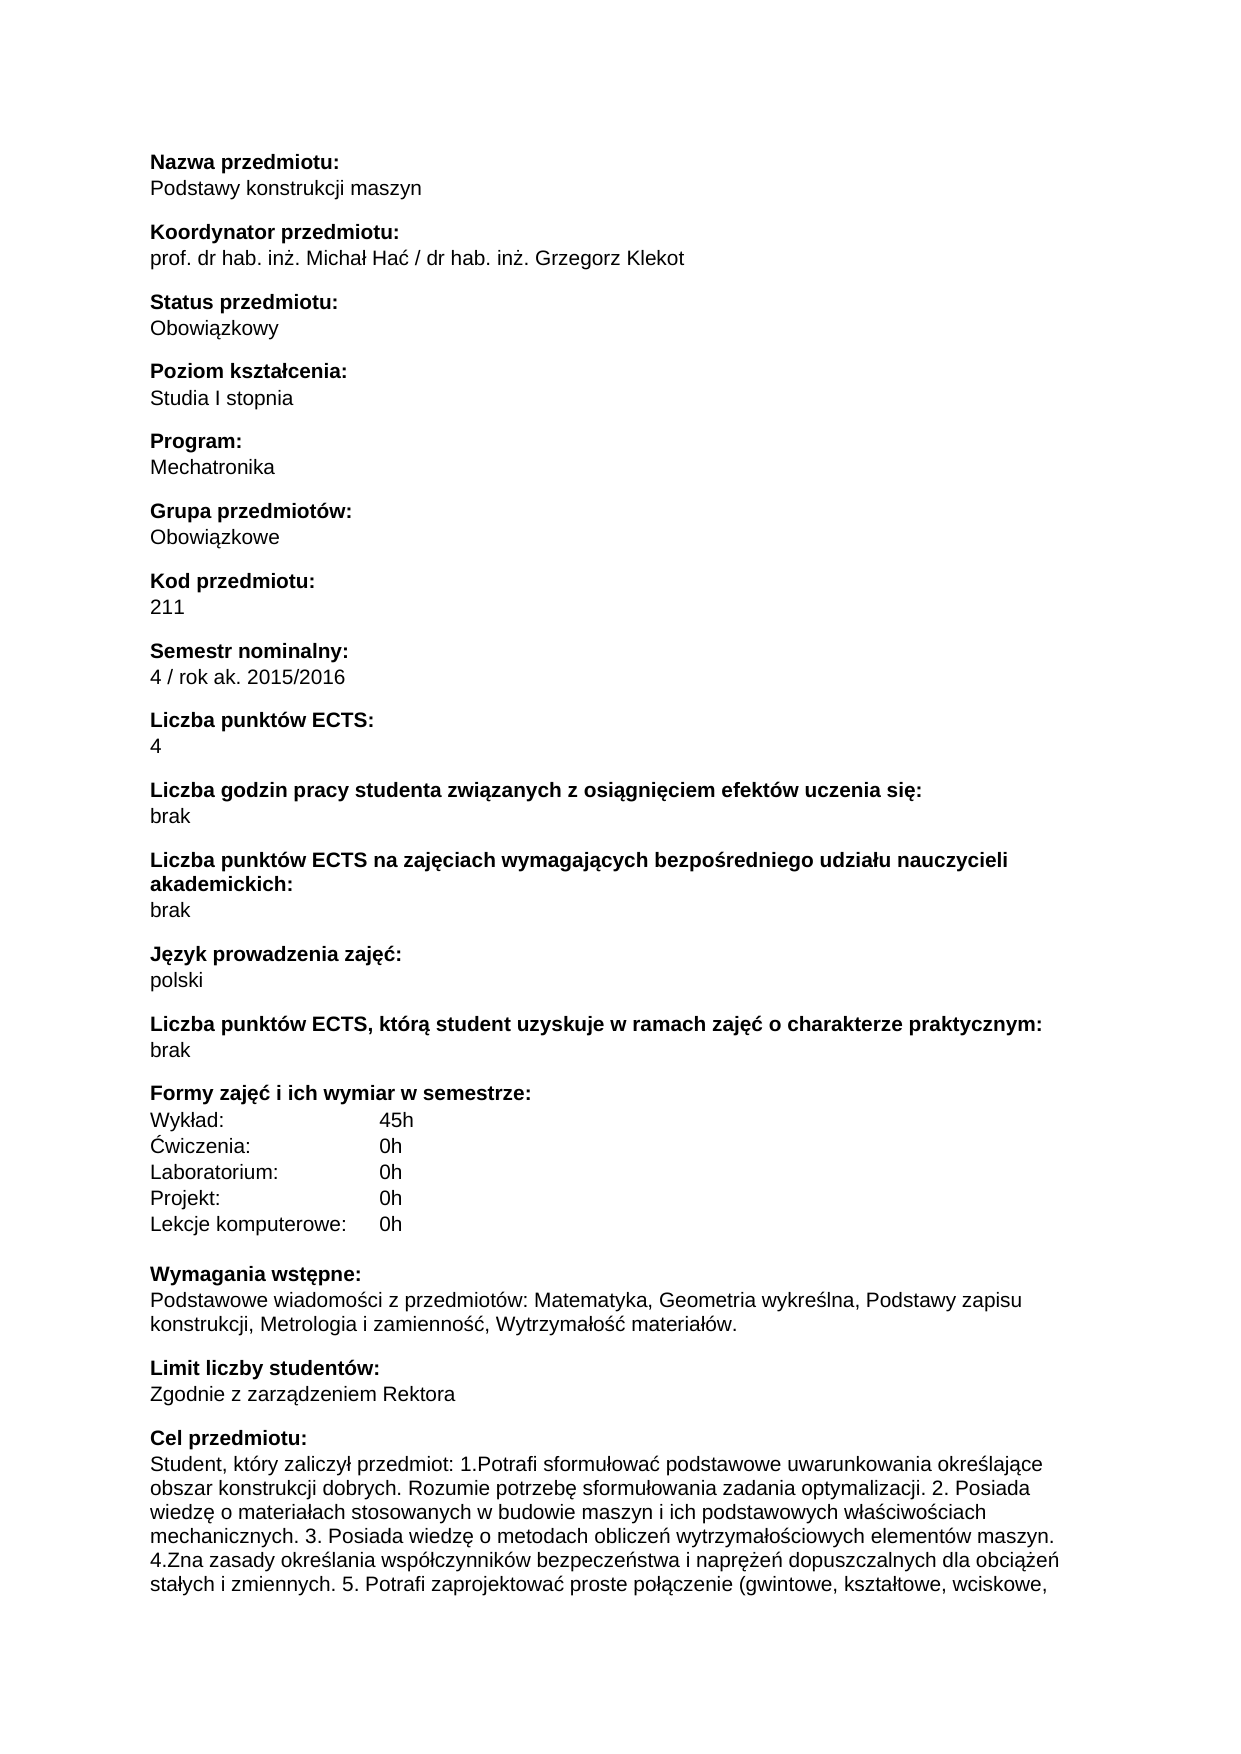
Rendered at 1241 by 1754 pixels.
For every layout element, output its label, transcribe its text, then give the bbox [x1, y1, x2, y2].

table_cell Projekt: [140, 1186, 367, 1210]
table_cell 0h [369, 1158, 597, 1184]
text polski [150, 968, 1090, 992]
text Obowiązkowy [150, 316, 1090, 339]
text Studia I stopnia [150, 385, 1090, 409]
text 4 / rok ak. 2015/2016 [150, 664, 1090, 688]
table_cell 0h [369, 1210, 597, 1236]
table_cell Ćwiczenia: [140, 1134, 367, 1158]
table_cell Lekcje komputerowe: [140, 1212, 367, 1236]
text Język prowadzenia zajęć: [150, 942, 1090, 966]
text Liczba punktów ECTS: [150, 708, 1090, 732]
table_cell 0h [369, 1132, 597, 1158]
text Cel przedmiotu: [150, 1426, 1090, 1449]
table_header Wykład: [140, 1108, 367, 1132]
text prof. dr hab. inż. Michał Hać / dr hab. inż. Grzegorz Klekot [150, 246, 1090, 270]
text brak [150, 1037, 1090, 1061]
table_header 45h [369, 1108, 597, 1132]
text Program: [150, 429, 1090, 453]
text Grupa przedmiotów: [150, 499, 1090, 523]
text Podstawy konstrukcji maszyn [150, 176, 1090, 200]
table_cell 0h [369, 1184, 597, 1210]
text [150, 1452, 1090, 1595]
text Status przedmiotu: [150, 289, 1090, 313]
text Zgodnie z zarządzeniem Rektora [150, 1382, 1090, 1406]
text Kod przedmiotu: [150, 569, 1090, 593]
text Liczba punktów ECTS na zajęciach wymagających bezpośredniego udziału nauczycieli akademickich: [150, 848, 1090, 896]
text brak [150, 804, 1090, 828]
text Liczba godzin pracy studenta związanych z osiągnięciem efektów uczenia się: [150, 778, 1090, 802]
text Wymagania wstępne: [150, 1262, 1090, 1286]
text Formy zajęć i ich wymiar w semestrze: [150, 1081, 1090, 1105]
text Obowiązkowe [150, 525, 1090, 549]
text Liczba punktów ECTS, którą student uzyskuje w ramach zajęć o charakterze praktycznym: [150, 1011, 1090, 1035]
text Nazwa przedmiotu: [150, 150, 1090, 174]
text brak [150, 898, 1090, 922]
text 211 [150, 595, 1090, 619]
table_cell Laboratorium: [140, 1160, 367, 1184]
text Podstawowe wiadomości z przedmiotów: Matematyka, Geometria wykreślna, Podstawy zapisu konstrukcji, Metrologia i zamienność, Wytrzymałość materiałów. [150, 1288, 1090, 1336]
text Mechatronika [150, 455, 1090, 479]
text Semestr nominalny: [150, 638, 1090, 662]
text 4 [150, 734, 1090, 758]
text Poziom kształcenia: [150, 359, 1090, 383]
text Koordynator przedmiotu: [150, 220, 1090, 244]
text Limit liczby studentów: [150, 1356, 1090, 1380]
